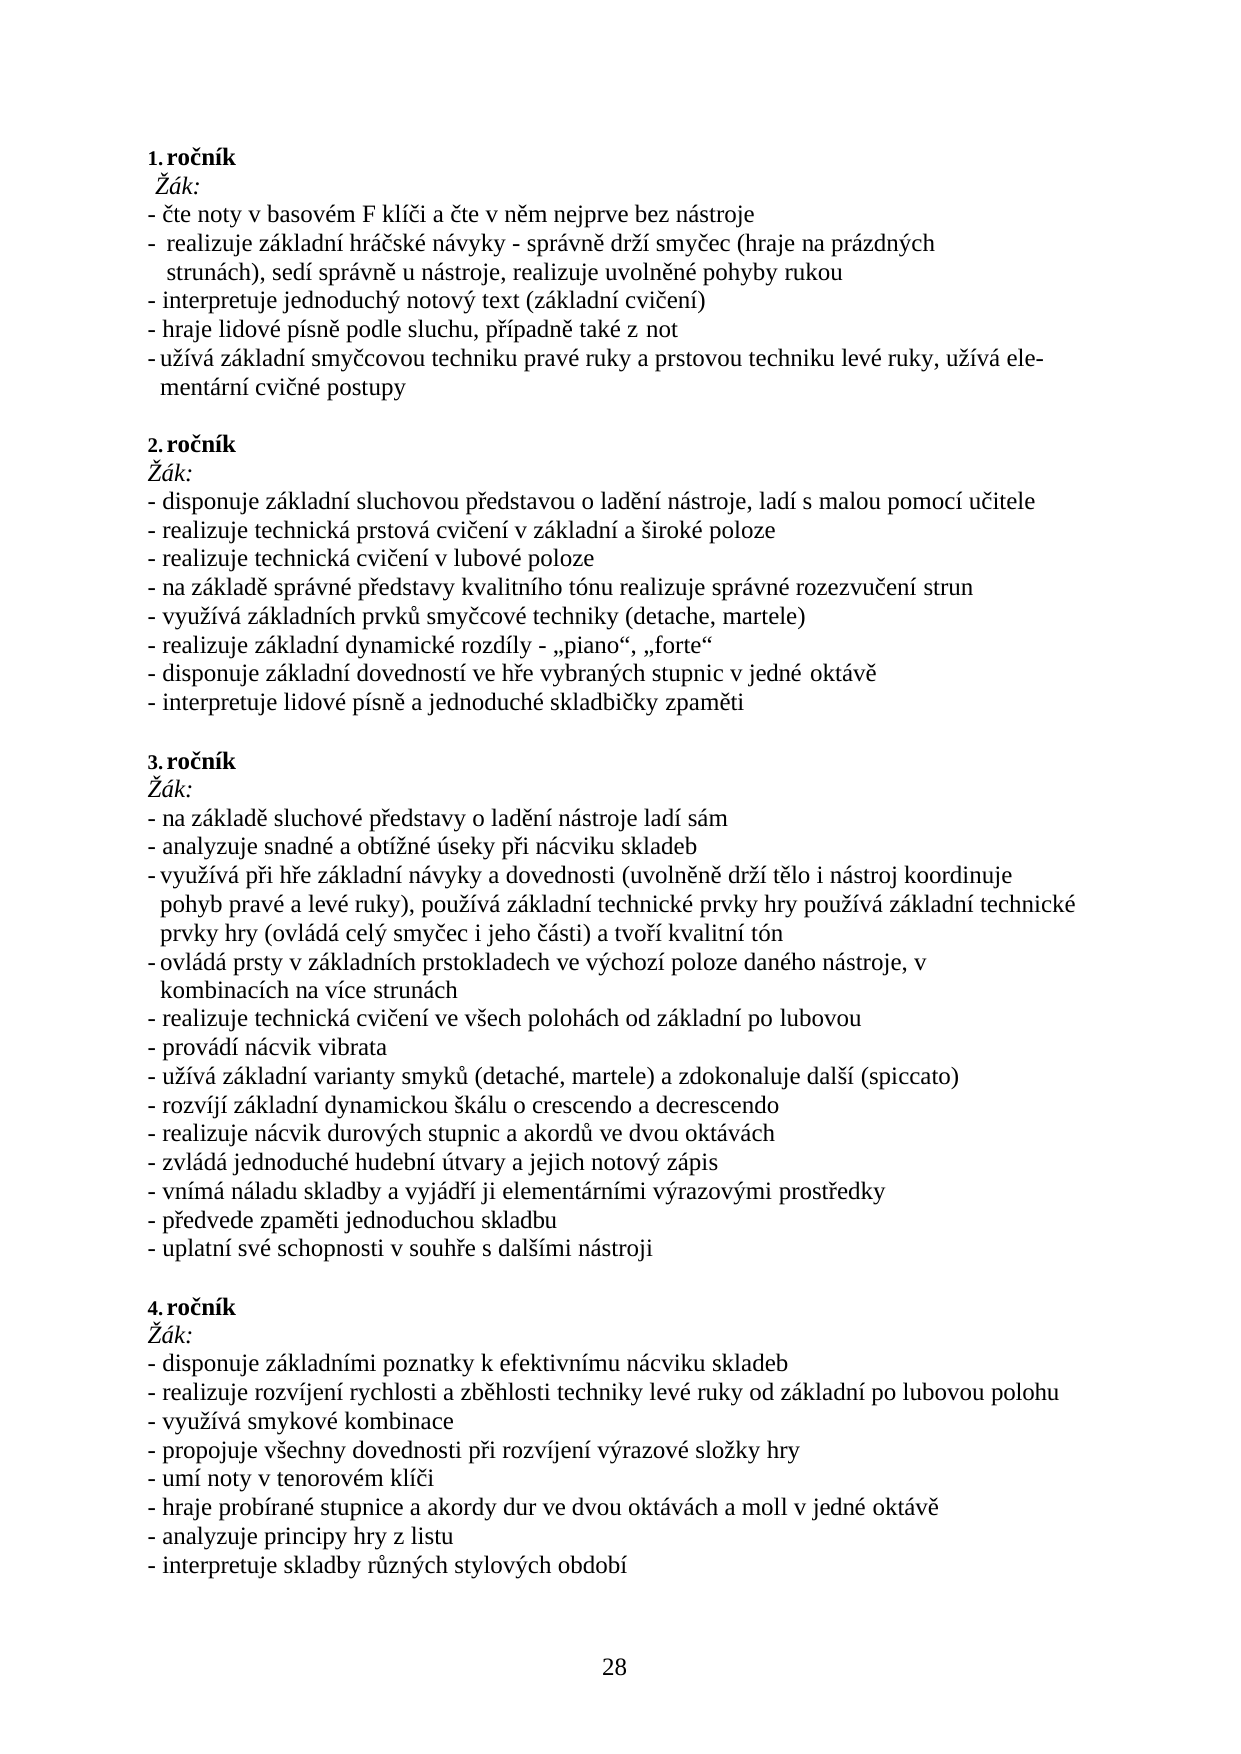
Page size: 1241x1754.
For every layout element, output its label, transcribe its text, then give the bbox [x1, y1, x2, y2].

list užívá základní varianty smyků (detaché, martele) a zdokonaluje další (spiccato) [147, 1061, 1217, 1090]
list hraje lidové písně podle sluchu, případně také z not [147, 314, 1217, 343]
list využívá při hře základní návyky a dovednosti (uvolněně drží tělo i nástroj koordinuje pohyb pravé a levé ruky), používá základní technické prvky hry používá základní technické prvky hry (ovládá celý smyčec i jeho části) a tvoří kvalitní tón [147, 861, 1080, 947]
list realizuje technická cvičení v lubové poloze [147, 544, 1217, 572]
list uplatní své schopnosti v souhře s dalšími nástroji [147, 1234, 1217, 1262]
list čte noty v basovém F klíči a čte v něm nejprve bez nástroje [147, 200, 1217, 228]
list užívá základní smyčcovou techniku pravé ruky a prstovou techniku levé ruky, užívá ele- mentární cvičné postupy [147, 343, 1045, 401]
list disponuje základní sluchovou představou o ladění nástroje, ladí s malou pomocí učitele [147, 487, 1217, 515]
list využívá základních prvků smyčcové techniky (detache, martele) [147, 601, 1217, 630]
list disponuje základní dovedností ve hře vybraných stupnic v jedné oktávě [147, 659, 1217, 688]
list hraje probírané stupnice a akordy dur ve dvou oktávách a moll v jedné oktávě [147, 1493, 1217, 1521]
list na základě sluchové představy o ladění nástroje ladí sám [147, 803, 1217, 832]
text Žák: [147, 1321, 1217, 1349]
list interpretuje lidové písně a jednoduché skladbičky zpaměti [147, 688, 1217, 716]
list propojuje všechny dovednosti při rozvíjení výrazové složky hry [147, 1435, 1217, 1464]
list analyzuje principy hry z listu [147, 1521, 1217, 1550]
list interpretuje skladby různých stylových období [147, 1550, 1217, 1579]
list zvládá jednoduché hudební útvary a jejich notový zápis [147, 1148, 1217, 1176]
list disponuje základními poznatky k efektivnímu nácviku skladeb [147, 1349, 1217, 1377]
list ročník [147, 430, 1217, 458]
list vnímá náladu skladby a vyjádří ji elementárními výrazovými prostředky [147, 1176, 1217, 1205]
text Žák: [147, 458, 1217, 487]
list ročník [147, 746, 1217, 775]
list umí noty v tenorovém klíči [147, 1464, 1217, 1493]
list realizuje technická prstová cvičení v základní a široké poloze [147, 515, 1217, 544]
list realizuje nácvik durových stupnic a akordů ve dvou oktávách [147, 1119, 1217, 1147]
list ovládá prsty v základních prstokladech ve výchozí poloze daného nástroje, v kombinacích na více strunách [147, 947, 1061, 1004]
list realizuje základní hráčské návyky - správně drží smyčec (hraje na prázdných strunách), sedí správně u nástroje, realizuje uvolněné pohyby rukou [147, 228, 1040, 286]
list interpretuje jednoduchý notový text (základní cvičení) [147, 286, 1217, 314]
list rozvíjí základní dynamickou škálu o crescendo a decrescendo [147, 1090, 1217, 1119]
list na základě správné představy kvalitního tónu realizuje správné rozezvučení strun [147, 572, 1217, 601]
list analyzuje snadné a obtížné úseky při nácviku skladeb [147, 832, 1217, 860]
text Žák: [155, 171, 1217, 200]
list ročník [147, 1292, 1217, 1321]
list realizuje rozvíjení rychlosti a zběhlosti techniky levé ruky od základní po lubovou polohu [147, 1378, 1217, 1406]
list předvede zpaměti jednoduchou skladbu [147, 1205, 1217, 1234]
list ročník [147, 143, 1217, 171]
text Žák: [147, 775, 1217, 803]
list provádí nácvik vibrata [147, 1033, 1217, 1061]
list využívá smykové kombinace [147, 1406, 1217, 1435]
list realizuje technická cvičení ve všech polohách od základní po lubovou [147, 1004, 1217, 1032]
list realizuje základní dynamické rozdíly - „piano“, „forte“ [147, 630, 1217, 659]
